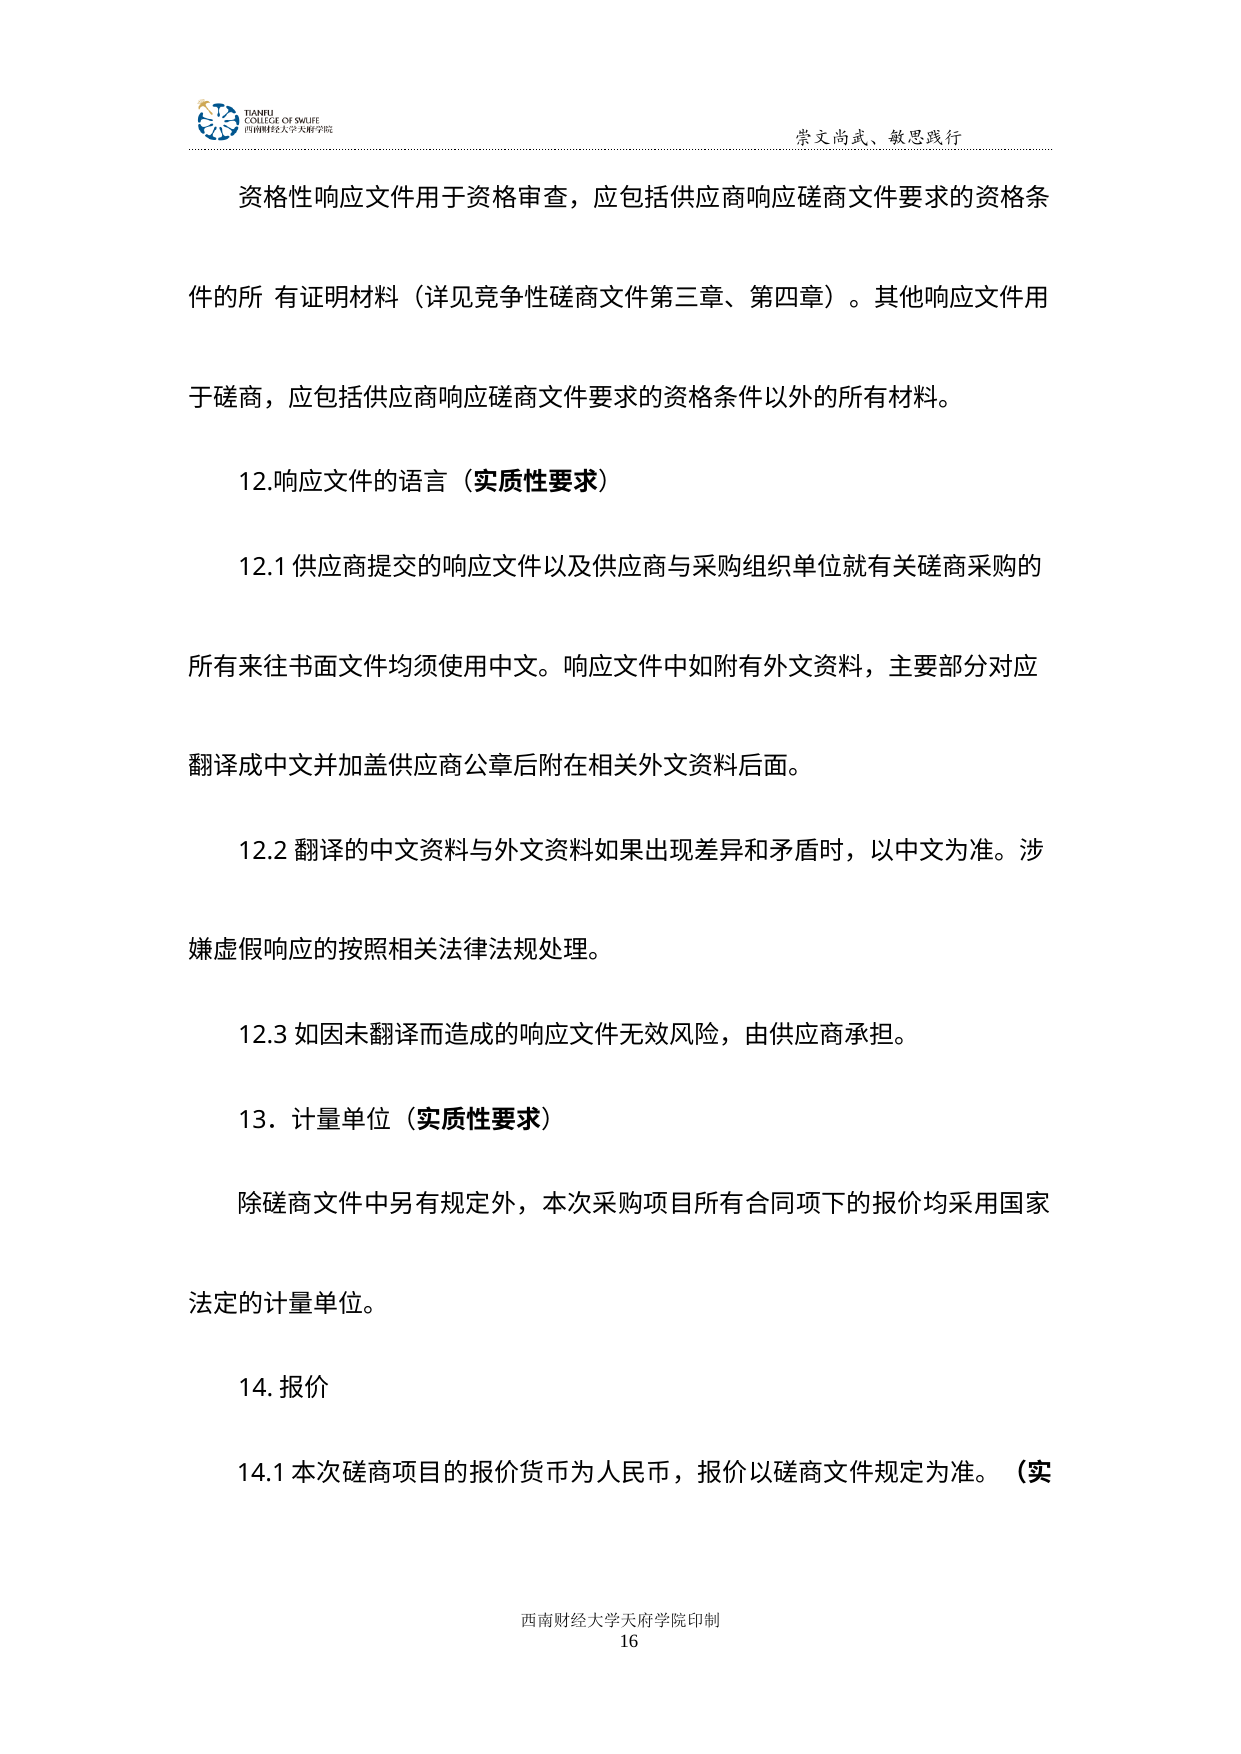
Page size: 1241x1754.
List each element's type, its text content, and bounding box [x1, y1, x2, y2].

picture [187, 88, 344, 145]
text 14.1本次磋商项目的报价货币为人民币，报价以磋商文件规定为准。（实质性要求） [188, 1437, 1052, 1504]
text 12.响应文件的语言（实质性要求） [188, 447, 1052, 513]
text 12.2 翻译的中文资料与外文资料如果出现差异和矛盾时，以中文为准。涉嫌虚假响应的按照相关法律法规处理。 [188, 815, 1052, 981]
text 12.3 如因未翻译而造成的响应文件无效风险，由供应商承担。 [188, 999, 1052, 1066]
text 资格性响应文件用于资格审查，应包括供应商响应磋商文件要求的资格条件的所 有证明材料（详见竞争性磋商文件第三章、第四章）。其他响应文件用于磋商，应包括供应商响应磋商文件要求的资格条件以外的所有材料。 [188, 163, 1052, 428]
text 12.1供应商提交的响应文件以及供应商与采购组织单位就有关磋商采购的所有来往书面文件均须使用中文。响应文件中如附有外文资料，主要部分对应翻译成中文并加盖供应商公章后附在相关外文资料后面。 [188, 531, 1052, 797]
text 13．计量单位（实质性要求） [188, 1084, 1052, 1150]
text 14. 报价 [188, 1353, 1052, 1419]
text 除磋商文件中另有规定外，本次采购项目所有合同项下的报价均采用国家法定的计量单位。 [188, 1168, 1052, 1335]
